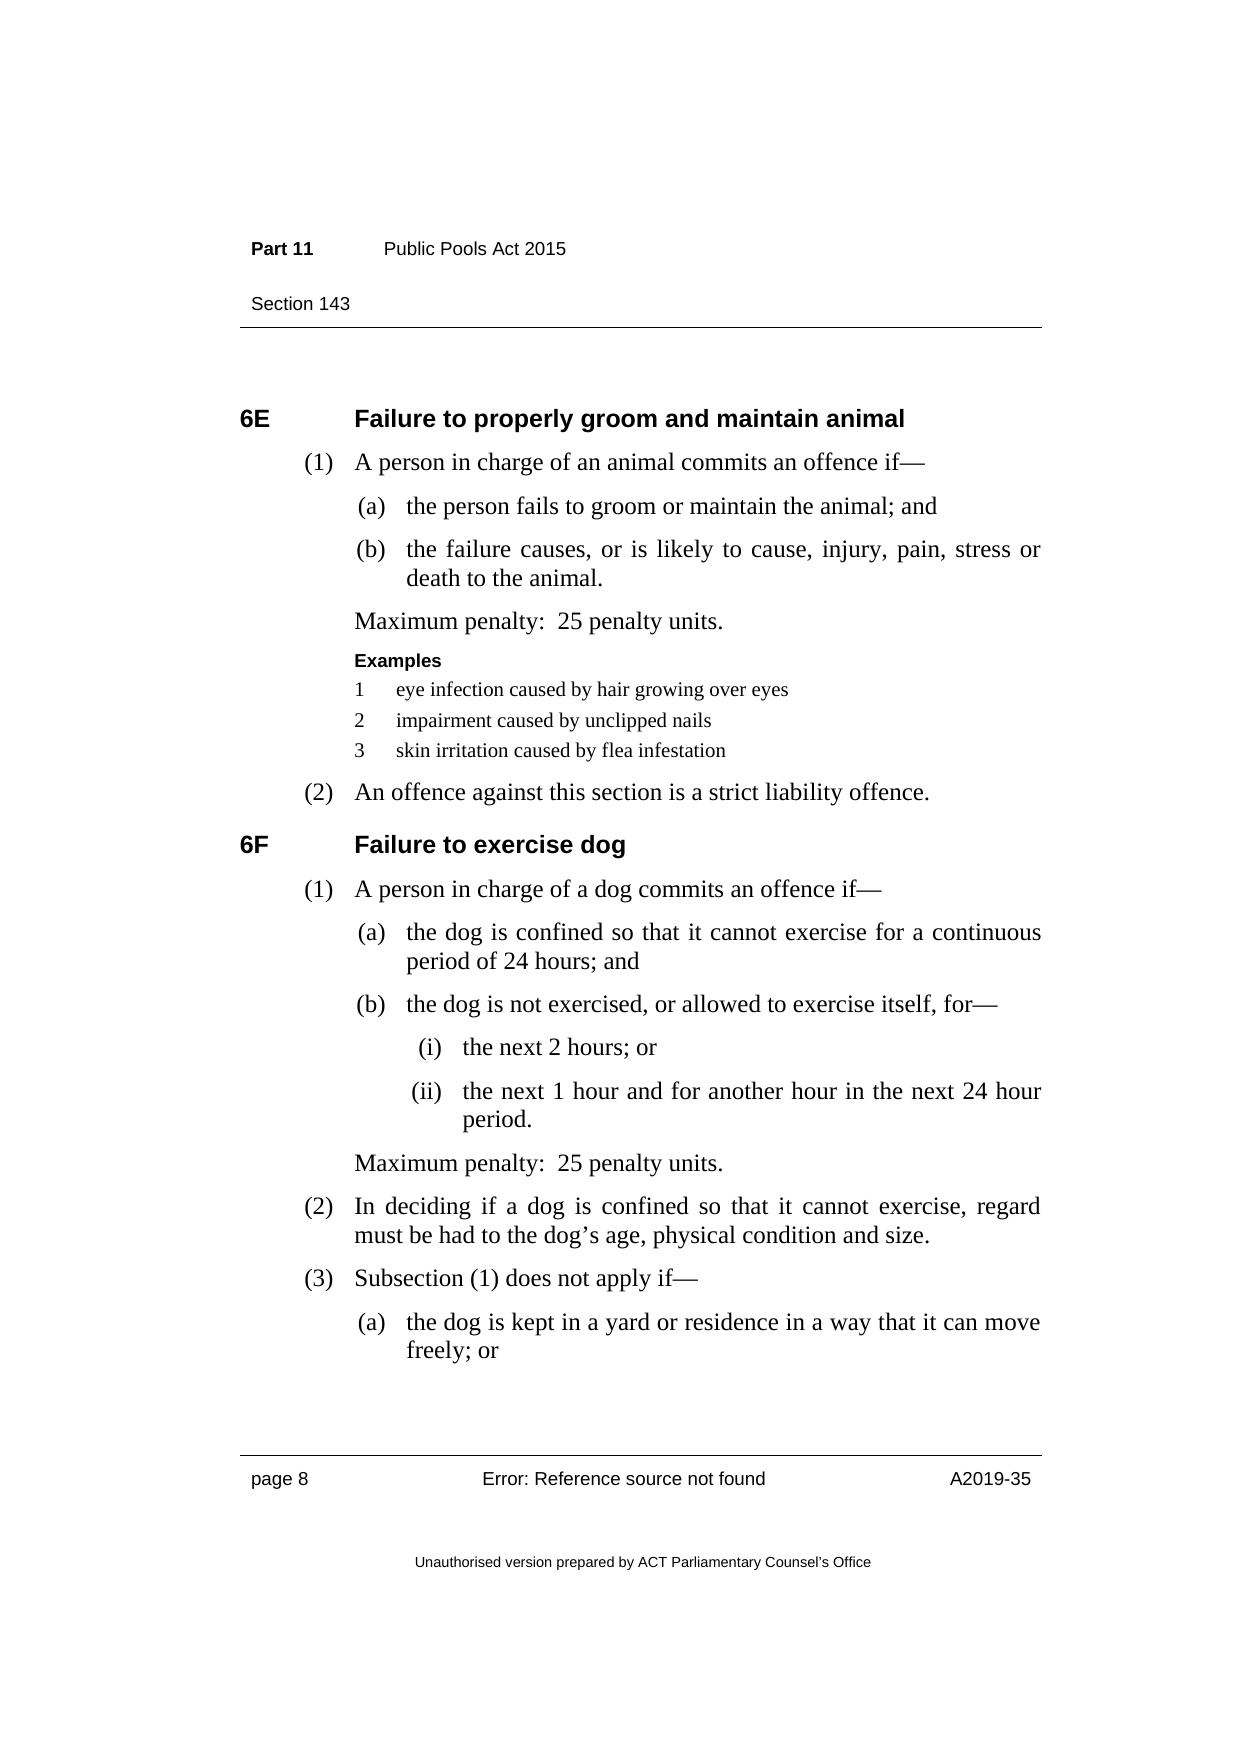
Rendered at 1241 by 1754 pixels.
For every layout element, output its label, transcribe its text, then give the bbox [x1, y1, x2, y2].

text 6F Failure to exercise dog [239, 830, 1042, 859]
text (2) An offence against this section is a strict liability offence. [239, 777, 1042, 805]
text Maximum penalty: 25 penalty units. [354, 606, 1042, 635]
text (a) the dog is kept in a yard or residence in a way that it can move freely; or [239, 1307, 1042, 1364]
text 1 eye infection caused by hair growing over eyes [354, 677, 1042, 701]
text (1) A person in charge of an animal commits an offence if— [239, 447, 1042, 476]
text (b) the dog is not exercised, or allowed to exercise itself, for— [239, 989, 1042, 1018]
text (a) the dog is confined so that it cannot exercise for a continuous period of 24 hours; and [239, 917, 1042, 974]
text (ii) the next 1 hour and for another hour in the next 24 hour period. [239, 1076, 1042, 1133]
text (1) A person in charge of a dog commits an offence if— [239, 874, 1042, 902]
text (i) the next 2 hours; or [239, 1032, 1042, 1061]
text (a) the person fails to groom or maintain the animal; and [239, 491, 1042, 519]
text 6E Failure to properly groom and maintain animal [239, 404, 1042, 433]
text (2) In deciding if a dog is confined so that it cannot exercise, regard must be had to the dog’s age, physical condition and size. [239, 1191, 1042, 1249]
text (b) the failure causes, or is likely to cause, injury, pain, stress or death to the animal. [239, 534, 1042, 592]
text Examples [354, 649, 1042, 671]
text 2 impairment caused by unclipped nails [354, 708, 1042, 732]
text Maximum penalty: 25 penalty units. [354, 1148, 1042, 1177]
text 3 skin irritation caused by flea infestation [354, 738, 1042, 762]
text (3) Subsection (1) does not apply if— [239, 1263, 1042, 1292]
